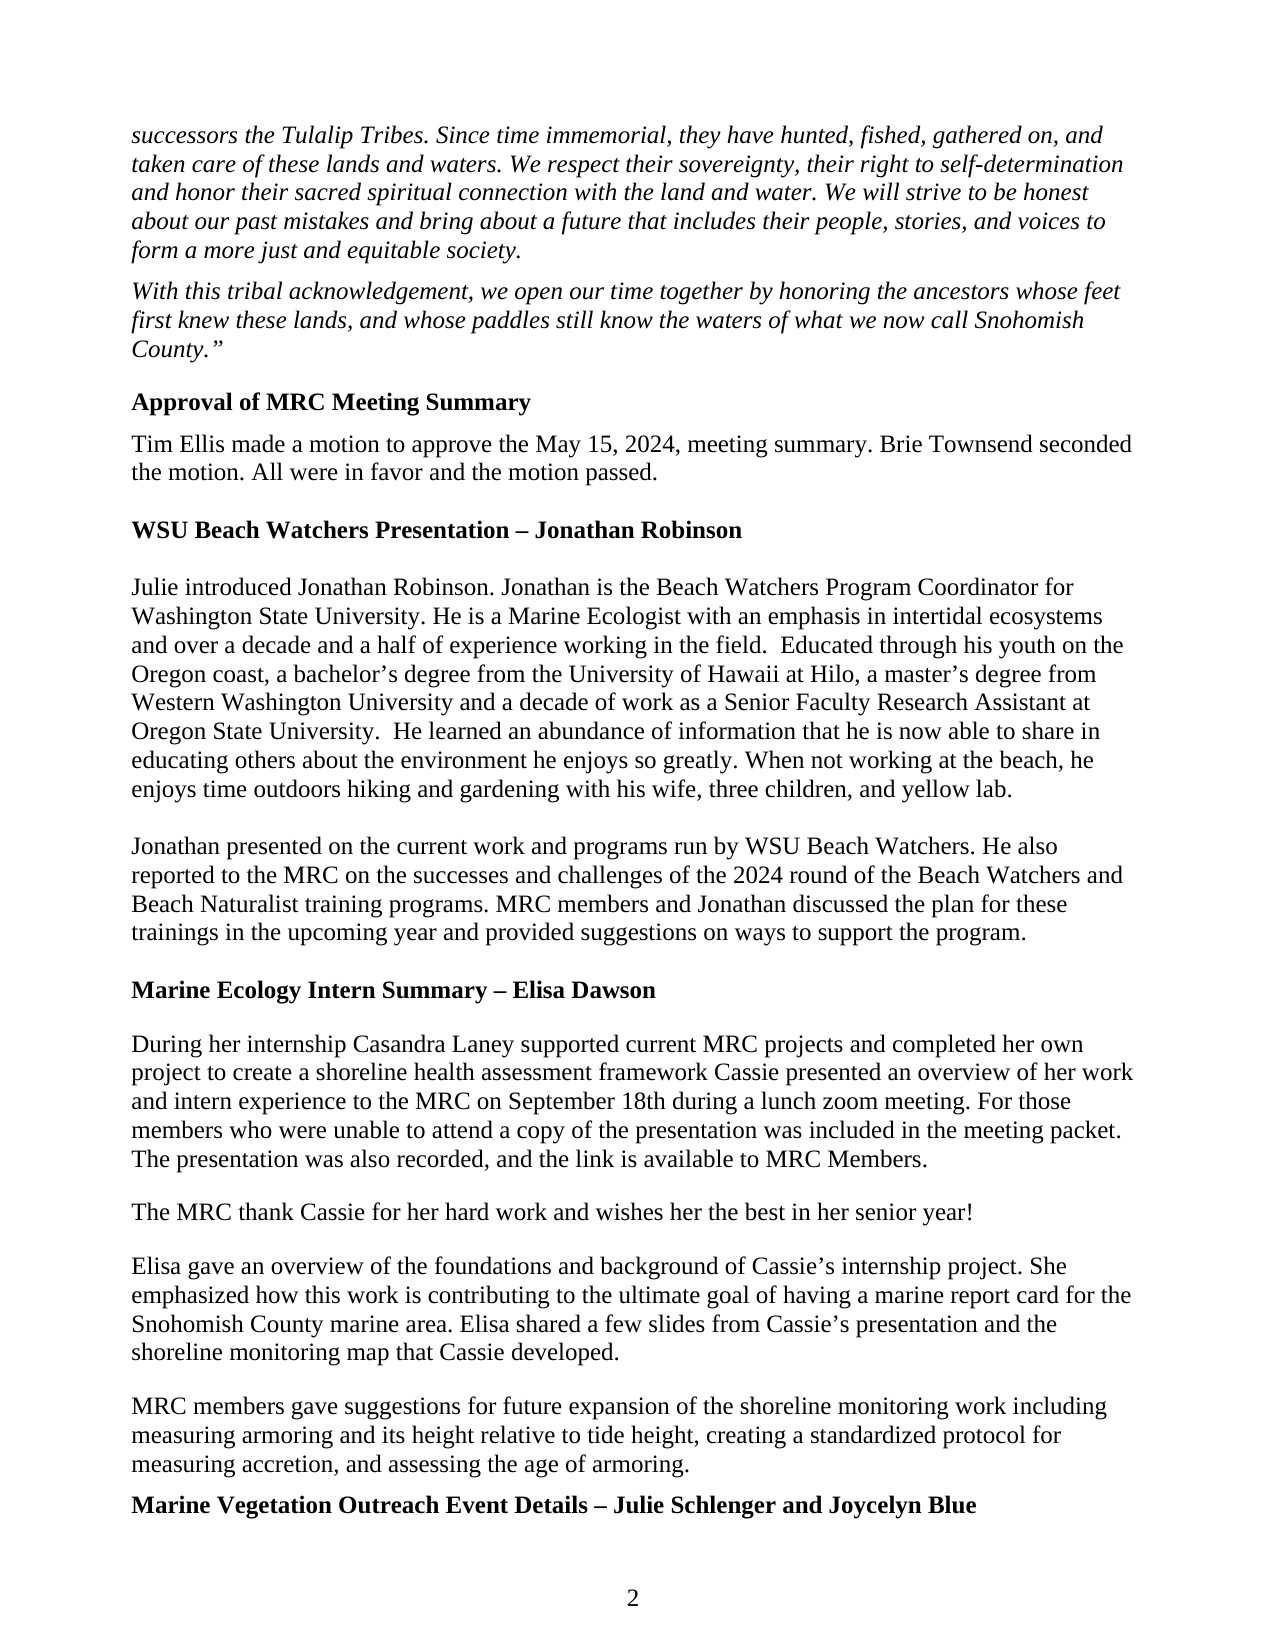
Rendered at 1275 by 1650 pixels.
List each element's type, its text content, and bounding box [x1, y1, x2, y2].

text Approval of MRC Meeting Summary [131, 387, 1134, 416]
text Jonathan presented on the current work and programs run by WSU Beach Watchers. He also reported to the MRC on the successes and challenges of the 2024 round of the Beach Watchers and Beach Naturalist training programs. MRC members and Jonathan discussed the plan for these trainings in the upcoming year and provided suggestions on ways to support the program. [131, 831, 1134, 946]
text Marine Vegetation Outreach Event Details – Julie Schlenger and Joycelyn Blue [131, 1490, 1134, 1519]
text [131, 120, 1134, 264]
subtitle During her internship Casandra Laney supported current MRC projects and completed her own project to create a shoreline health assessment framework Cassie presented an overview of her work and intern experience to the MRC on September 18th during a lunch zoom meeting. For those members who were unable to attend a copy of the presentation was included in the meeting packet. The presentation was also recorded, and the link is available to MRC Members. [131, 1029, 1134, 1172]
text Julie introduced Jonathan Robinson. Jonathan is the Beach Watchers Program Coordinator for Washington State University. He is a Marine Ecologist with an emphasis in intertidal ecosystems and over a decade and a half of experience working in the field. Educated through his youth on the Oregon coast, a bachelor’s degree from the University of Hawaii at Hilo, a master’s degree from Western Washington University and a decade of work as a Senior Faculty Research Assistant at Oregon State University. He learned an abundance of information that he is now able to share in educating others about the environment he enjoys so greatly. When not working at the beach, he enjoys time outdoors hiking and gardening with his wife, three children, and yellow lab. [131, 572, 1134, 802]
subtitle Elisa gave an overview of the foundations and background of Cassie’s internship project. She emphasized how this work is contributing to the ultimate goal of having a marine report card for the Snohomish County marine area. Elisa shared a few slides from Cassie’s presentation and the shoreline monitoring map that Cassie developed. [131, 1251, 1134, 1366]
text Tim Ellis made a motion to approve the May 15, 2024, meeting summary. Brie Townsend seconded the motion. All were in favor and the motion passed. [131, 429, 1134, 486]
text WSU Beach Watchers Presentation – Jonathan Robinson [131, 515, 1134, 544]
subtitle The MRC thank Cassie for her hard work and wishes her the best in her senior year! [131, 1197, 1134, 1226]
text With this tribal acknowledgement, we open our time together by honoring the ancestors whose feet first knew these lands, and whose paddles still know the waters of what we now call Snohomish County.” [131, 276, 1134, 362]
text Marine Ecology Intern Summary – Elisa Dawson [131, 975, 1134, 1004]
subtitle MRC members gave suggestions for future expansion of the shoreline monitoring work including measuring armoring and its height relative to tide height, creating a standardized protocol for measuring accretion, and assessing the age of armoring. [131, 1391, 1134, 1477]
